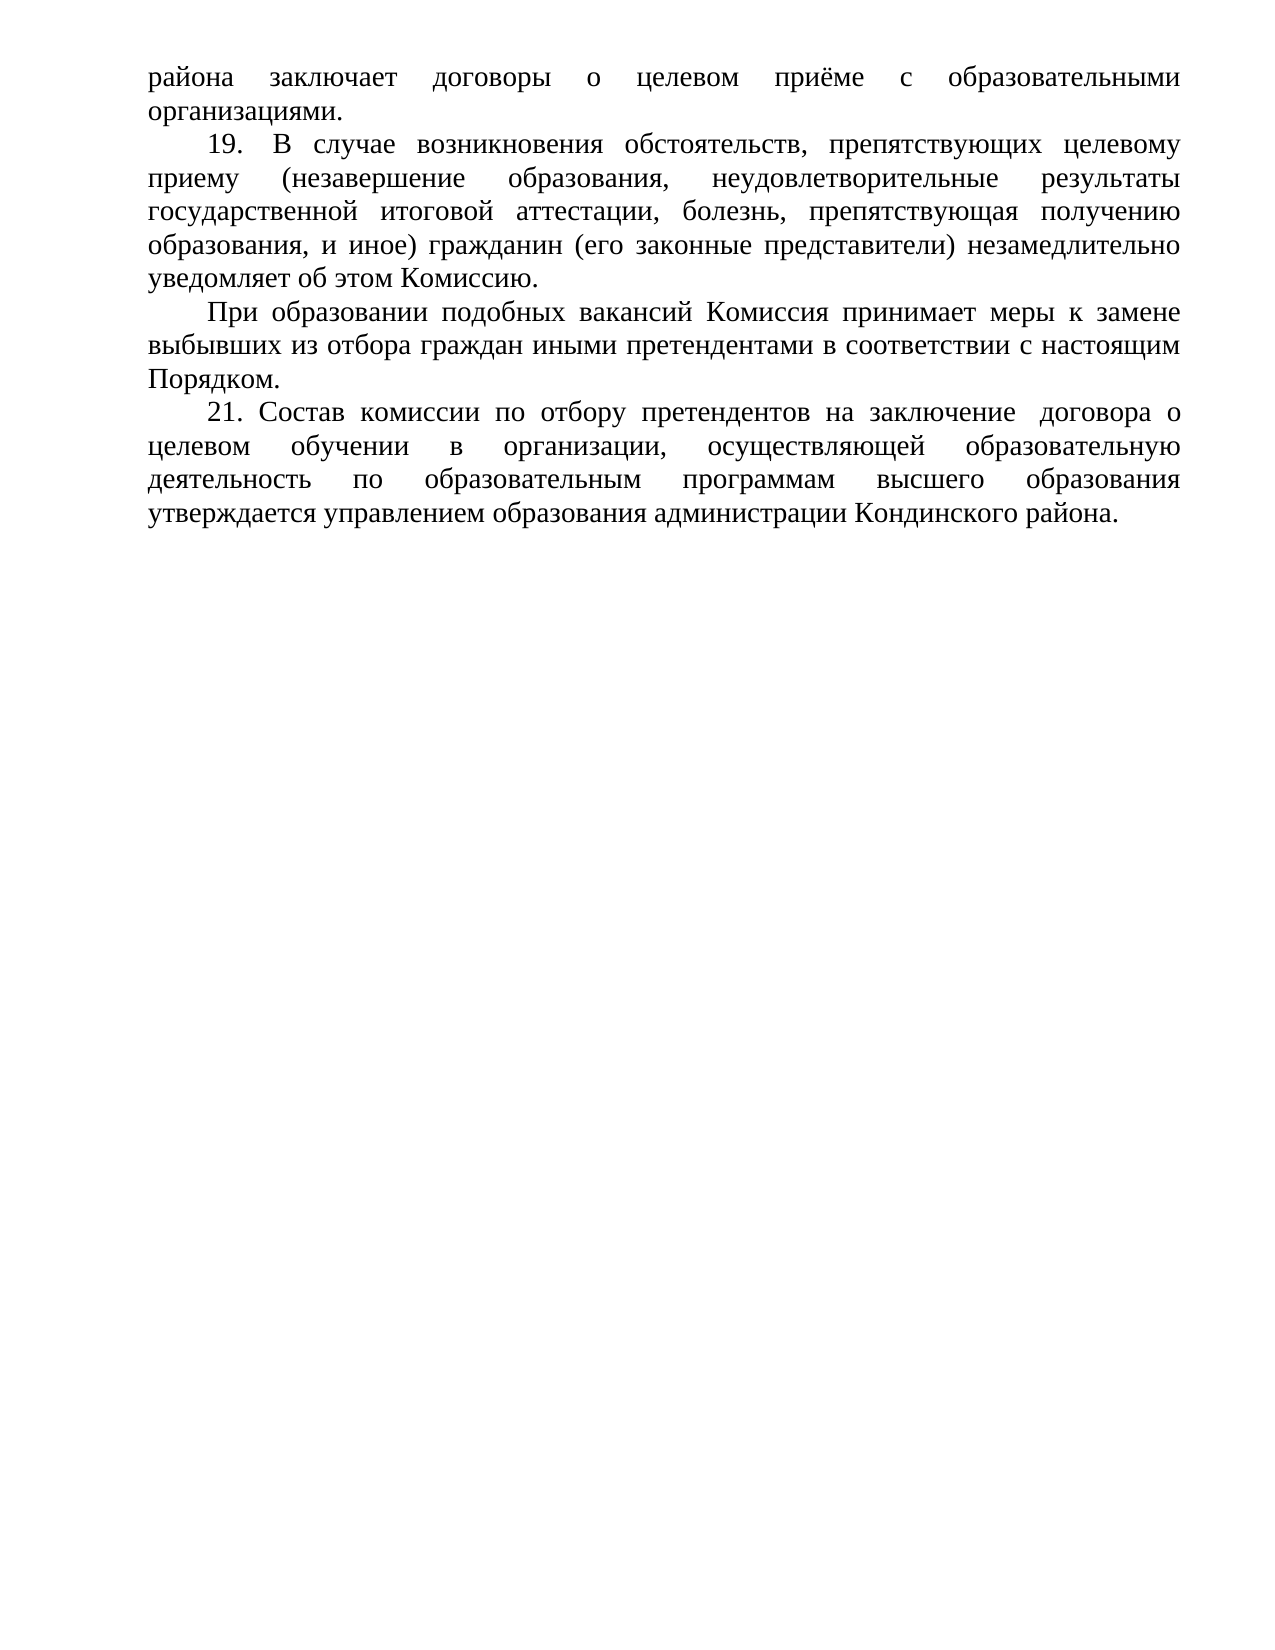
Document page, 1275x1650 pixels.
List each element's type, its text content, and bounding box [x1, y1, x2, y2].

text 21. Состав комиссии по отбору претендентов на заключение договора о целевом обучении в организации, осуществляющей образовательную деятельность по образовательным программам высшего образования утверждается управлением образования администрации Кондинского района. [148, 394, 1181, 529]
text 19. В случае возникновения обстоятельств, препятствующих целевому приему (незавершение образования, неудовлетворительные результаты государственной итоговой аттестации, болезнь, препятствующая получению образования, и иное) гражданин (его законные представители) незамедлительно уведомляет об этом Комиссию. [148, 126, 1181, 294]
text При образовании подобных вакансий Комиссия принимает меры к замене выбывших из отбора граждан иными претендентами в соответствии с настоящим Порядком. [148, 294, 1181, 394]
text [148, 59, 1181, 126]
